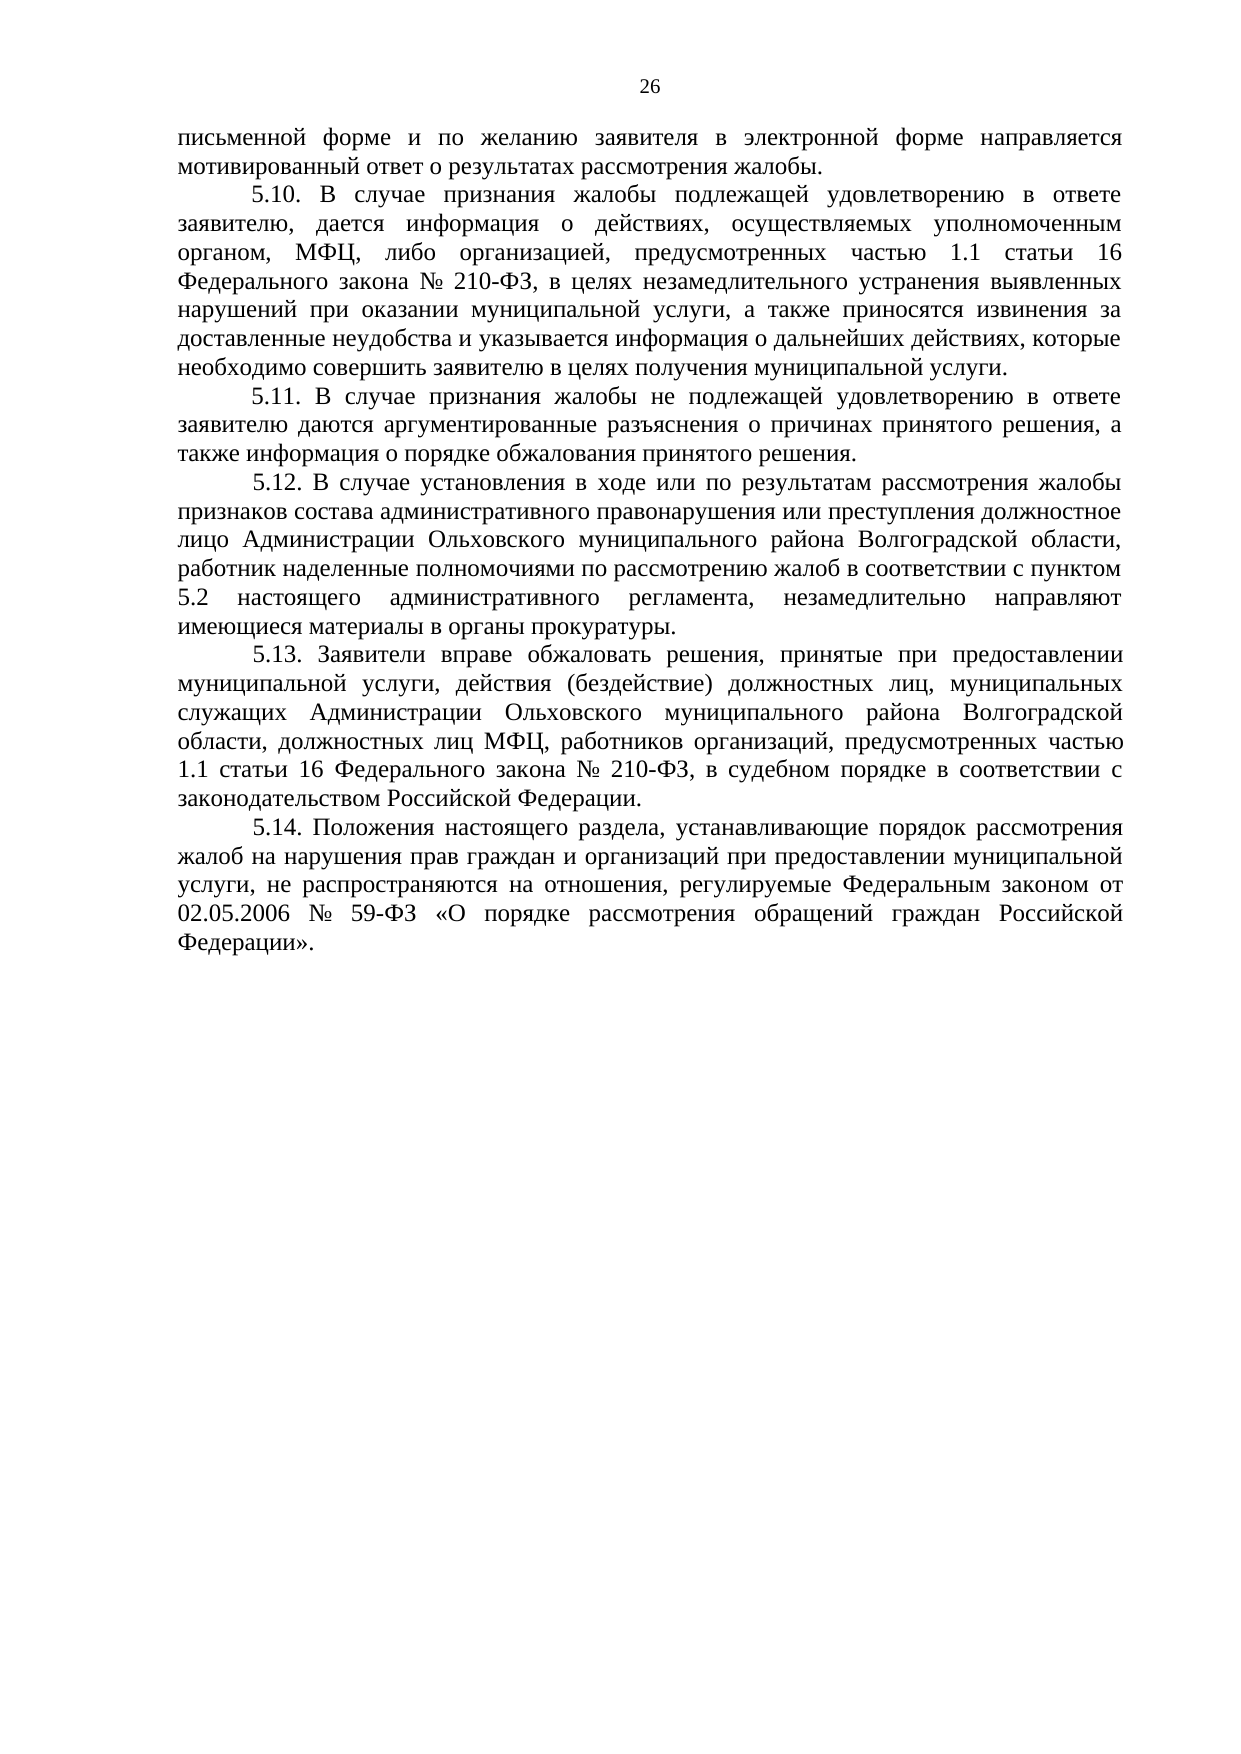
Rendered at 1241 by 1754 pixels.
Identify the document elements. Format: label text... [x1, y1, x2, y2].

text 5.13. Заявители вправе обжаловать решения, принятые при предоставлении муниципальной услуги, действия (бездействие) должностных лиц, муниципальных служащих Администрации Ольховского муниципального района Волгоградской области, должностных лиц МФЦ, работников организаций, предусмотренных частью 1.1 статьи 16 Федерального закона № 210-ФЗ, в судебном порядке в соответствии с законодательством Российской Федерации. [177, 639, 1124, 812]
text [177, 122, 1124, 179]
text 5.14. Положения настоящего раздела, устанавливающие порядок рассмотрения жалоб на нарушения прав граждан и организаций при предоставлении муниципальной услуги, не распространяются на отношения, регулируемые Федеральным законом от 02.05.2006 № 59-ФЗ «О порядке рассмотрения обращений граждан Российской Федерации». [177, 812, 1124, 956]
text 5.11. В случае признания жалобы не подлежащей удовлетворению в ответе заявителю даются аргументированные разъяснения о причинах принятого решения, а также информация о порядке обжалования принятого решения. [177, 381, 1122, 467]
text 5.10. В случае признания жалобы подлежащей удовлетворению в ответе заявителю, дается информация о действиях, осуществляемых уполномоченным органом, МФЦ, либо организацией, предусмотренных частью 1.1 статьи 16 Федерального закона № 210-ФЗ, в целях незамедлительного устранения выявленных нарушений при оказании муниципальной услуги, а также приносятся извинения за доставленные неудобства и указывается информация о дальнейших действиях, которые необходимо совершить заявителю в целях получения муниципальной услуги. [177, 179, 1122, 381]
text 5.12. В случае установления в ходе или по результатам рассмотрения жалобы признаков состава административного правонарушения или преступления должностное лицо Администрации Ольховского муниципального района Волгоградской области, работник наделенные полномочиями по рассмотрению жалоб в соответствии с пунктом 5.2 настоящего административного регламента, незамедлительно направляют имеющиеся материалы в органы прокуратуры. [177, 467, 1122, 639]
